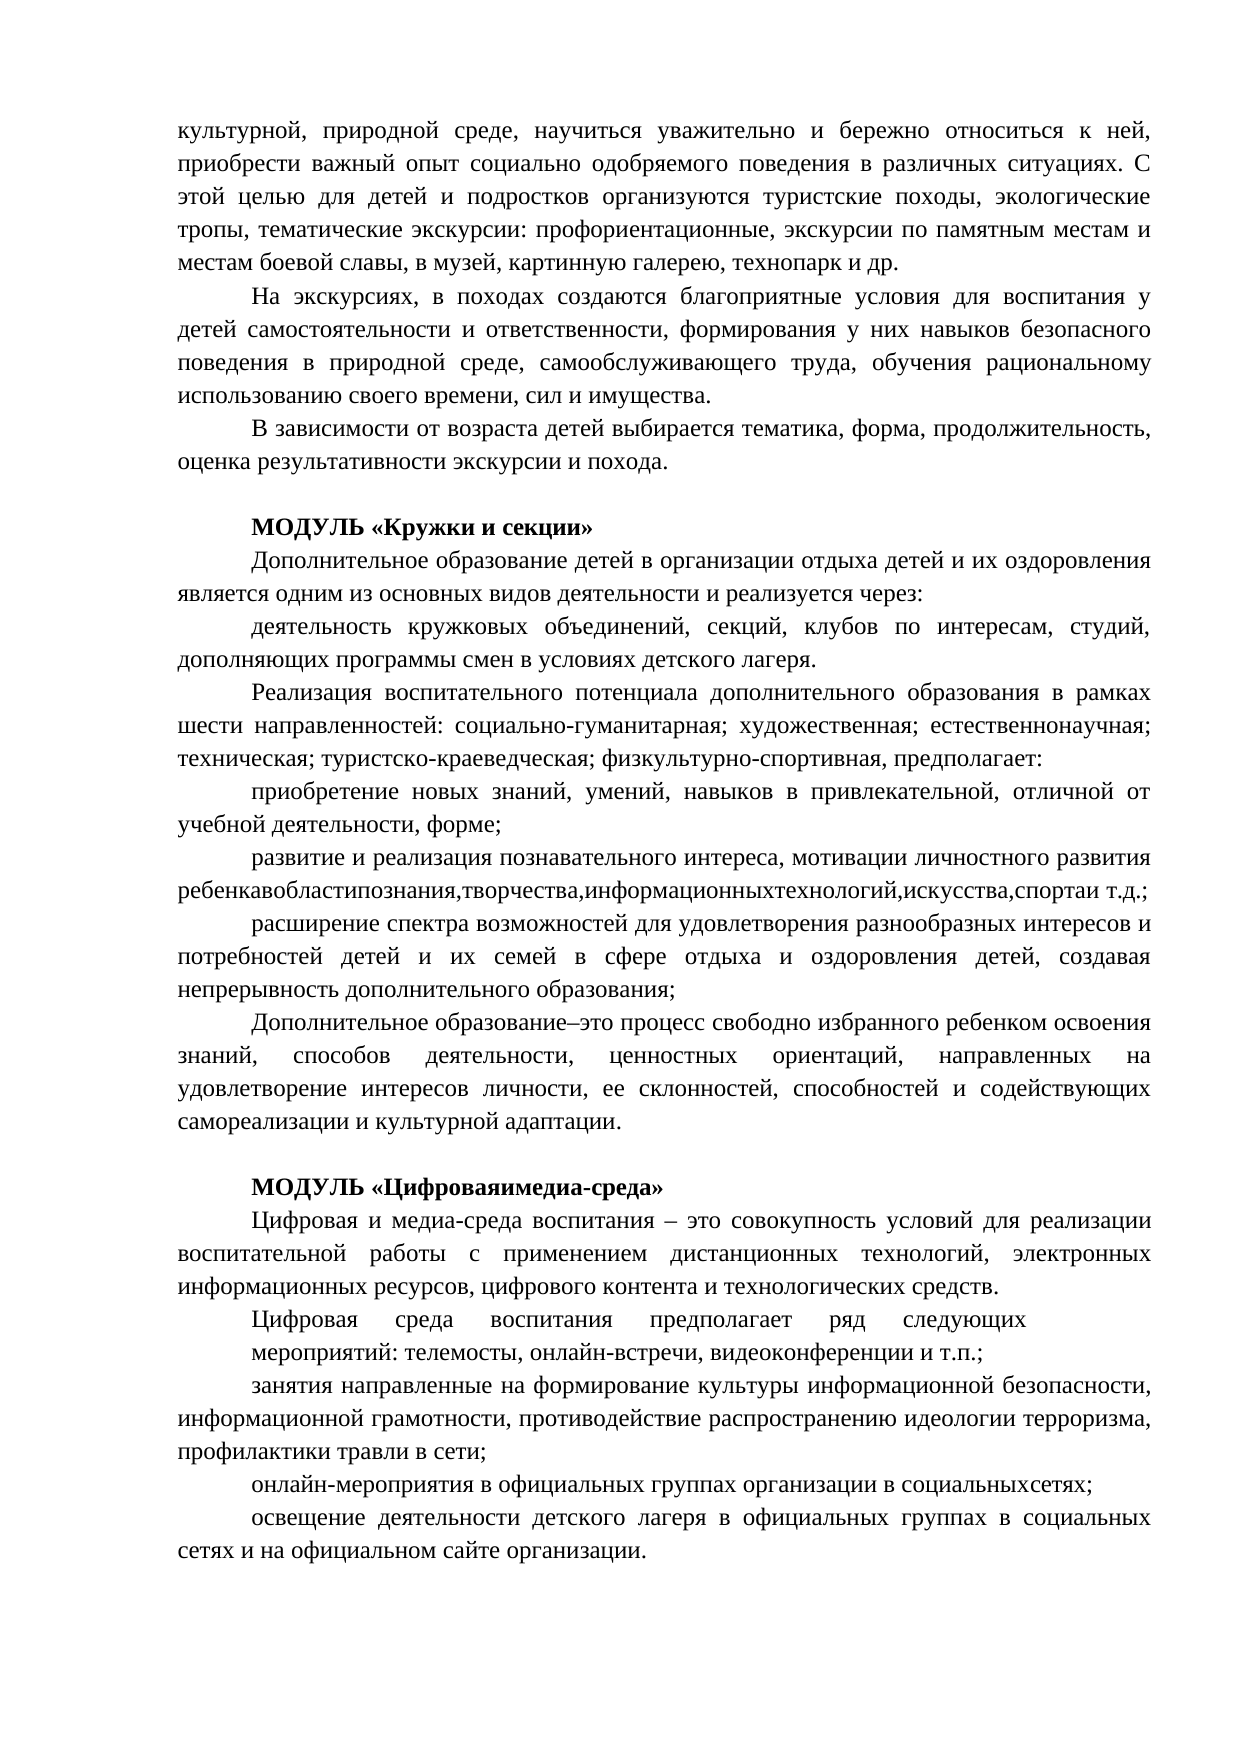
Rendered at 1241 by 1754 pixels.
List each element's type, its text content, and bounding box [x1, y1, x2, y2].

text Дополнительное образование детей в организации отдыха детей и их оздоровления является одним из основных видов деятельности и реализуется через: [177, 545, 1152, 607]
subtitle МОДУЛЬ «Кружки и секции» [251, 512, 1196, 541]
text культурной, природной среде, научиться уважительно и бережно относиться к ней, приобрести важный опыт социально одобряемого поведения в различных ситуациях. С этой целью для детей и подростков организуются туристские походы, экологические тропы, тематические экскурсии: профориентационные, экскурсии по памятным местам и местам боевой славы, в музей, картинную галерею, технопарк и др. [177, 115, 1152, 276]
text онлайн-мероприятия в официальных группах организации в социальныхсетях; [251, 1469, 1196, 1498]
subtitle МОДУЛЬ «Цифроваяимедиа-среда» [251, 1172, 1196, 1201]
text Реализация воспитательного потенциала дополнительного образования в рамках шести направленностей: социально-гуманитарная; художественная; естественнонаучная; техническая; туристско-краеведческая; физкультурно-спортивная, предполагает: [177, 677, 1152, 772]
text расширение спектра возможностей для удовлетворения разнообразных интересов и потребностей детей и их семей в сфере отдыха и оздоровления детей, создавая непрерывность дополнительного образования; [177, 908, 1152, 1003]
text В зависимости от возраста детей выбирается тематика, форма, продолжительность, оценка результативности экскурсии и похода. [177, 413, 1152, 475]
text Дополнительное образование–это процесс свободно избранного ребенком освоения знаний, способов деятельности, ценностных ориентаций, направленных на удовлетворение интересов личности, ее склонностей, способностей и содействующих самореализации и культурной адаптации. [177, 1007, 1152, 1135]
text приобретение новых знаний, умений, навыков в привлекательной, отличной от учебной деятельности, форме; [177, 776, 1151, 838]
text деятельность кружковых объединений, секций, клубов по интересам, студий, дополняющих программы смен в условиях детского лагеря. [177, 611, 1151, 673]
text На экскурсиях, в походах создаются благоприятные условия для воспитания у детей самостоятельности и ответственности, формирования у них навыков безопасного поведения в природной среде, самообслуживающего труда, обучения рациональному использованию своего времени, сил и имущества. [177, 281, 1152, 409]
text занятия направленные на формирование культуры информационной безопасности, информационной грамотности, противодействие распространению идеологии терроризма, профилактики травли в сети; [177, 1370, 1152, 1465]
text Цифровая и медиа-среда воспитания – это совокупность условий для реализации воспитательной работы с применением дистанционных технологий, электронных информационных ресурсов, цифрового контента и технологических средств. [177, 1205, 1152, 1300]
text Цифровая среда воспитания предполагает ряд следующих мероприятий: телемосты, онлайн-встречи, видеоконференции и т.п.; [251, 1304, 1027, 1366]
text развитие и реализация познавательного интереса, мотивации личностного развития ребенкавобластипознания,творчества,информационныхтехнологий,искусства,спортаи т.д.; [177, 842, 1152, 904]
text освещение деятельности детского лагеря в официальных группах в социальных сетях и на официальном сайте организации. [177, 1502, 1152, 1563]
